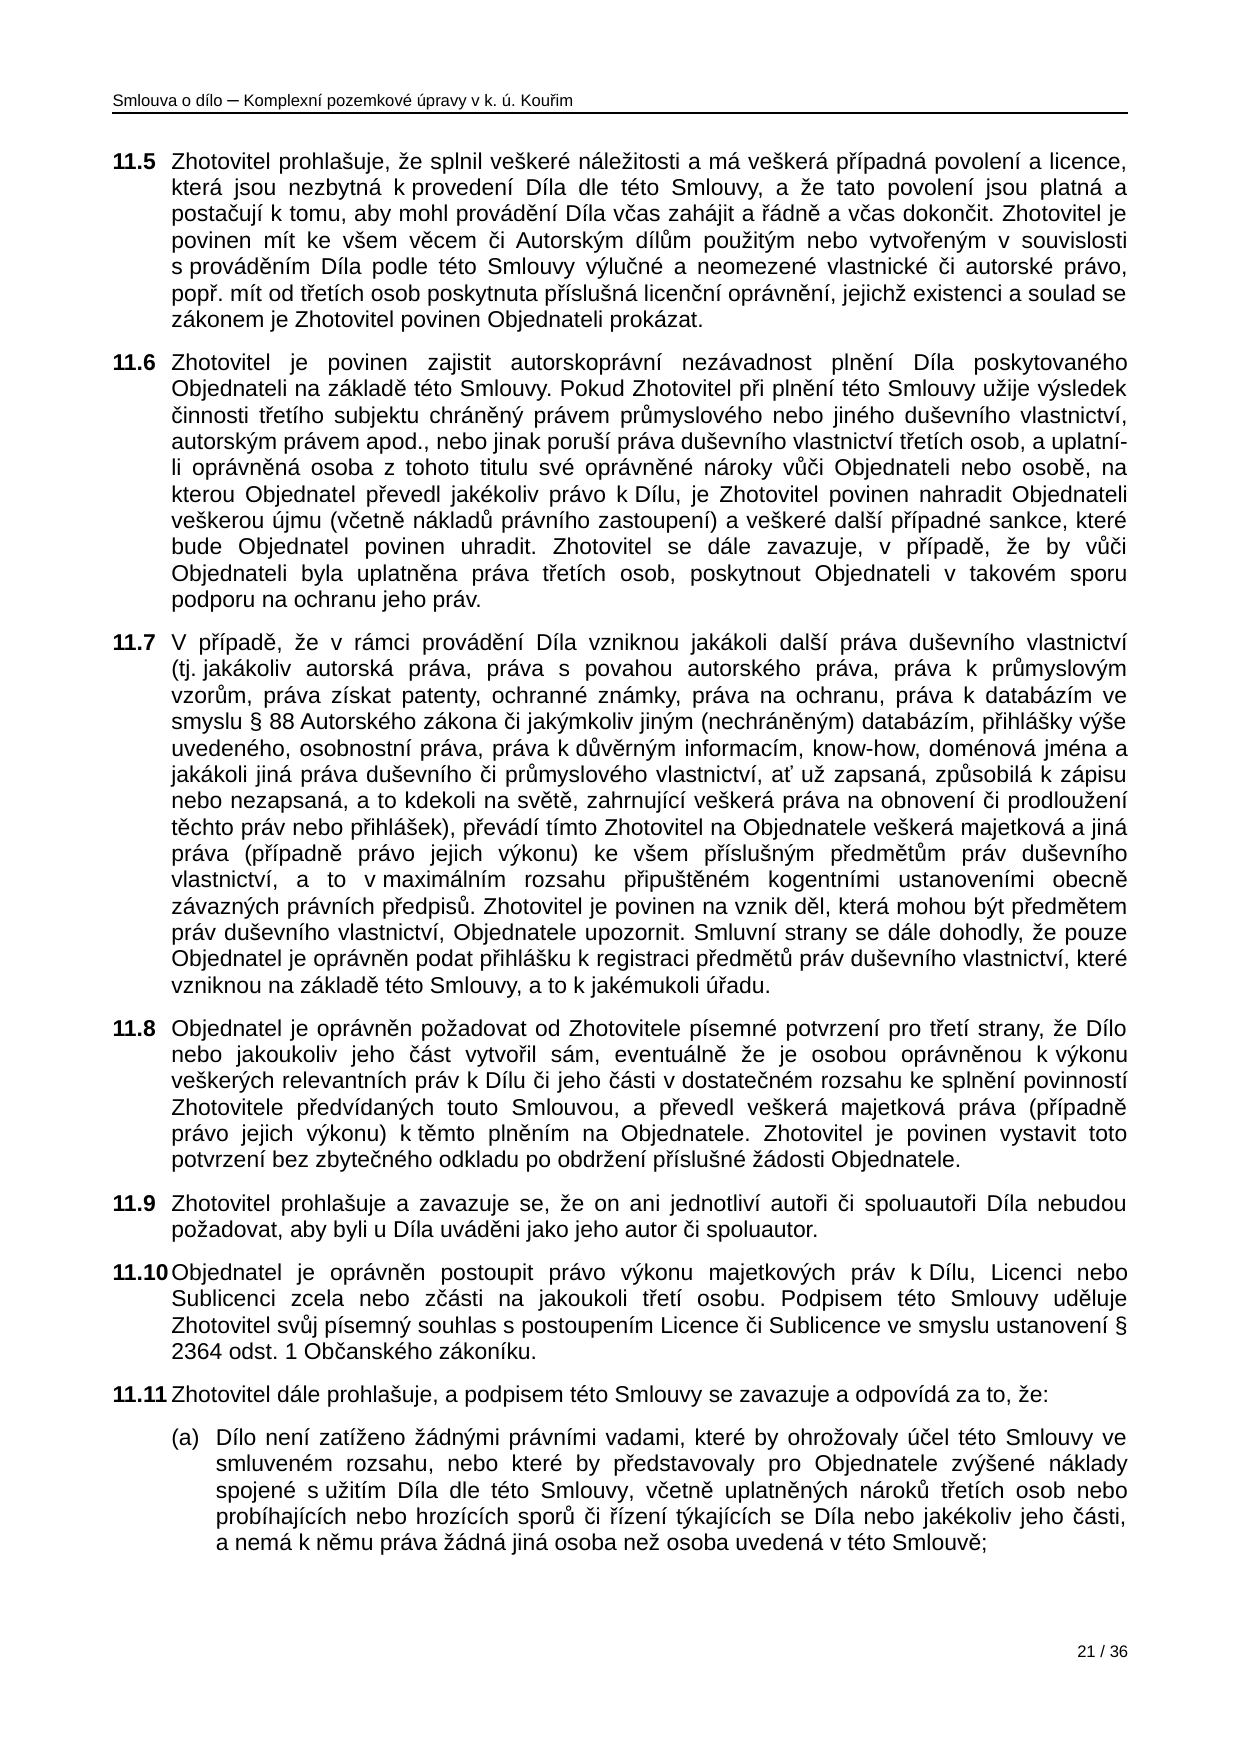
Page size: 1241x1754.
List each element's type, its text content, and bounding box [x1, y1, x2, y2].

text Zhotovitel prohlašuje a zavazuje se, že on ani jednotliví autoři či spoluautoři Díla nebudou požadovat, aby byli u Díla uváděni jako jeho autor či spoluautor. [112, 1189, 1128, 1242]
text Zhotovitel prohlašuje, že splnil veškeré náležitosti a má veškerá případná povolení a licence, která jsou nezbytná k provedení Díla dle této Smlouvy, a že tato povolení jsou platná a postačují k tomu, aby mohl provádění Díla včas zahájit a řádně a včas dokončit. Zhotovitel je povinen mít ke všem věcem či Autorským dílům použitým nebo vytvořeným v souvislosti s prováděním Díla podle této Smlouvy výlučné a neomezené vlastnické či autorské právo, popř. mít od třetích osob poskytnuta příslušná licenční oprávnění, jejichž existenci a soulad se zákonem je Zhotovitel povinen Objednateli prokázat. [112, 148, 1128, 332]
text V případě, že v rámci provádění Díla vzniknou jakákoli další práva duševního vlastnictví (tj. jakákoliv autorská práva, práva s povahou autorského práva, práva k průmyslovým vzorům, práva získat patenty, ochranné známky, práva na ochranu, práva k databázím ve smyslu § 88 Autorského zákona či jakýmkoliv jiným (nechráněným) databázím, přihlášky výše uvedeného, osobnostní práva, práva k důvěrným informacím, know-how, doménová jména a jakákoli jiná práva duševního či průmyslového vlastnictví, ať už zapsaná, způsobilá k zápisu nebo nezapsaná, a to kdekoli na světě, zahrnující veškerá práva na obnovení či prodloužení těchto práv nebo přihlášek), převádí tímto Zhotovitel na Objednatele veškerá majetková a jiná práva (případně právo jejich výkonu) ke všem příslušným předmětům práv duševního vlastnictví, a to v maximálním rozsahu připuštěném kogentními ustanoveními obecně závazných právních předpisů. Zhotovitel je povinen na vznik děl, která mohou být předmětem práv duševního vlastnictví, Objednatele upozornit. Smluvní strany se dále dohodly, že pouze Objednatel je oprávněn podat přihlášku k registraci předmětů práv duševního vlastnictví, které vzniknou na základě této Smlouvy, a to k jakémukoli úřadu. [112, 629, 1128, 998]
list Dílo není zatíženo žádnými právními vadami, které by ohrožovaly účel této Smlouvy ve smluveném rozsahu, nebo které by představovaly pro Objednatele zvýšené náklady spojené s užitím Díla dle této Smlouvy, včetně uplatněných nároků třetích osob nebo probíhajících nebo hrozících sporů či řízení týkajících se Díla nebo jakékoliv jeho části, a nemá k němu práva žádná jiná osoba než osoba uvedená v této Smlouvě; [171, 1424, 1128, 1556]
text Objednatel je oprávněn postoupit právo výkonu majetkových práv k Dílu, Licenci nebo Sublicenci zcela nebo zčásti na jakoukoli třetí osobu. Podpisem této Smlouvy uděluje Zhotovitel svůj písemný souhlas s postoupením Licence či Sublicence ve smyslu ustanovení § 2364 odst. 1 Občanského zákoníku. [112, 1259, 1128, 1364]
text Objednatel je oprávněn požadovat od Zhotovitele písemné potvrzení pro třetí strany, že Dílo nebo jakoukoliv jeho část vytvořil sám, eventuálně že je osobou oprávněnou k výkonu veškerých relevantních práv k Dílu či jeho části v dostatečném rozsahu ke splnění povinností Zhotovitele předvídaných touto Smlouvou, a převedl veškerá majetková práva (případně právo jejich výkonu) k těmto plněním na Objednatele. Zhotovitel je povinen vystavit toto potvrzení bez zbytečného odkladu po obdržení příslušné žádosti Objednatele. [112, 1015, 1128, 1173]
text Zhotovitel je povinen zajistit autorskoprávní nezávadnost plnění Díla poskytovaného Objednateli na základě této Smlouvy. Pokud Zhotovitel při plnění této Smlouvy užije výsledek činnosti třetího subjektu chráněný právem průmyslového nebo jiného duševního vlastnictví, autorským právem apod., nebo jinak poruší práva duševního vlastnictví třetích osob, a uplatní-li oprávněná osoba z tohoto titulu své oprávněné nároky vůči Objednateli nebo osobě, na kterou Objednatel převedl jakékoliv právo k Dílu, je Zhotovitel povinen nahradit Objednateli veškerou újmu (včetně nákladů právního zastoupení) a veškeré další případné sankce, které bude Objednatel povinen uhradit. Zhotovitel se dále zavazuje, v případě, že by vůči Objednateli byla uplatněna práva třetích osob, poskytnout Objednateli v takovém sporu podporu na ochranu jeho práv. [112, 349, 1128, 612]
text Zhotovitel dále prohlašuje, a podpisem této Smlouvy se zavazuje a odpovídá za to, že: [112, 1381, 1128, 1407]
